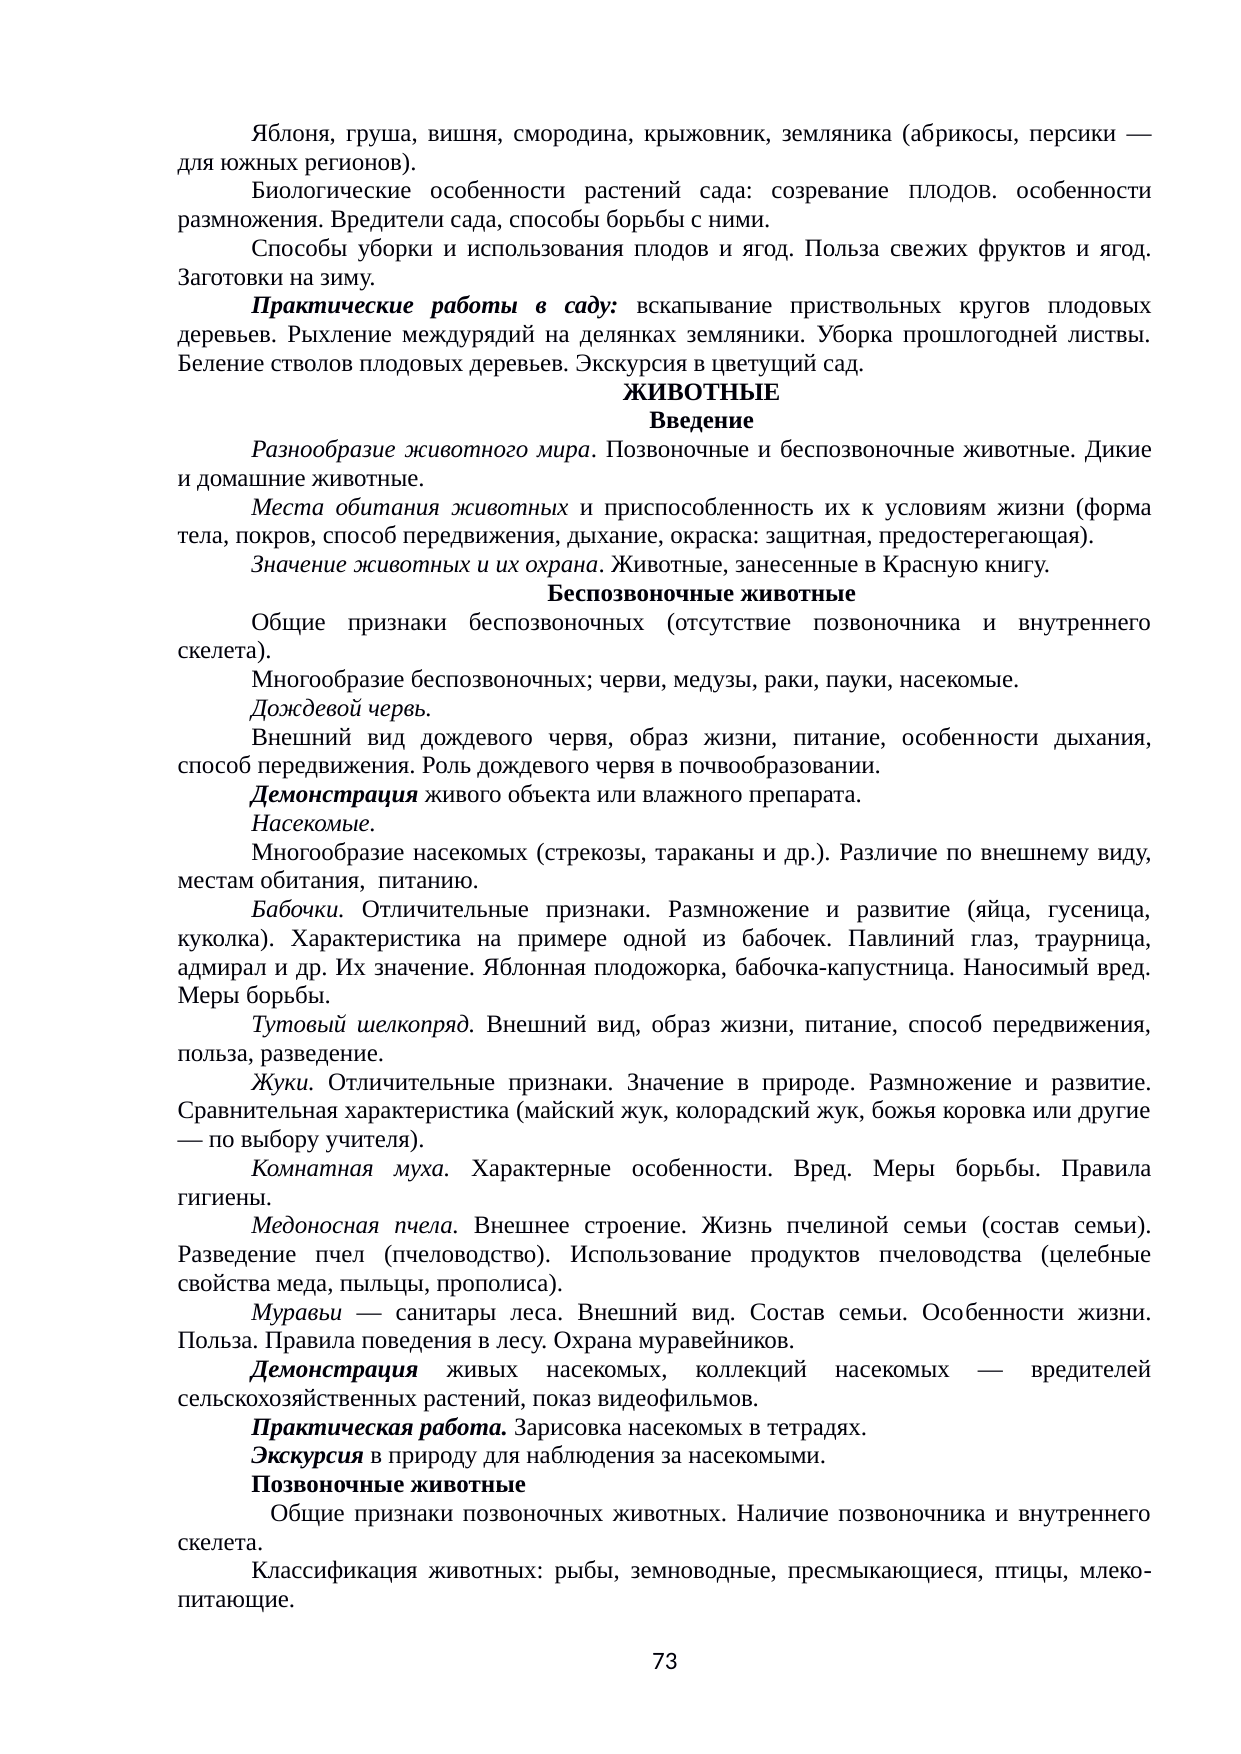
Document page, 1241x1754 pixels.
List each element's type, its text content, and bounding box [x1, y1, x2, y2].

text Жуки. Отличительные признаки. Значение в природе. Размножение и развитие. Сравнительная характеристика (майский жук, колорадский жук, божья коровка или другие — по выбору учителя). [177, 1067, 1152, 1153]
text Многообразие насекомых (стрекозы, тараканы и др.). Различие по внешнему виду, местам обитания, питанию. [177, 837, 1152, 894]
text Медоносная пчела. Внешнее строение. Жизнь пчелиной семьи (состав семьи). Разведение пчел (пчеловодство). Использование продуктов пчеловодства (целебные свойства меда, пыльцы, прополиса). [177, 1211, 1152, 1297]
text ЖИВОТНЫЕ [177, 377, 1152, 406]
text Демонстрация живого объекта или влажного препарата. [177, 779, 1152, 808]
text Введение [177, 406, 1152, 434]
text Демонстрация живых насекомых, коллекций насекомых — вредителей сельскохозяйственных растений, показ видеофильмов. [177, 1354, 1152, 1412]
text Практическая работа. Зарисовка насекомых в тетрадях. [177, 1412, 1152, 1441]
text Насекомые. [177, 808, 1152, 837]
text Общие признаки позвоночных животных. Наличие позвоночника и внутреннего скелета. [177, 1498, 1152, 1556]
text Биологические особенности растений сада: созревание плодов. особенности размножения. Вредители сада, способы борьбы с ними. [177, 176, 1152, 233]
text Способы уборки и использования плодов и ягод. Польза свежих фруктов и ягод. Заготовки на зиму. [177, 233, 1152, 291]
text Практические работы в саду: вскапывание приствольных кругов плодовых деревьев. Рыхление междурядий на делянках земляники. Уборка прошлогодней листвы. Беление стволов плодовых деревьев. Экскурсия в цветущий сад. [177, 291, 1152, 377]
text Комнатная муха. Характерные особенности. Вред. Меры борьбы. Правила гигиены. [177, 1153, 1152, 1211]
text Места обитания животных и приспособленность их к условиям жизни (форма тела, покров, способ передвижения, дыхание, окраска: защитная, предостерегающая). [177, 492, 1152, 549]
text Значение животных и их охрана. Животные, занесенные в Красную книгу. [177, 549, 1152, 578]
text Муравьи — санитары леса. Внешний вид. Состав семьи. Особенности жизни. Польза. Правила поведения в лесу. Охрана муравейников. [177, 1297, 1152, 1354]
text Дождевой червь. [177, 693, 1152, 722]
text Классификация животных: рыбы, земноводные, пресмыкающиеся, птицы, млекопитающие. [177, 1556, 1152, 1613]
text Позвоночные животные [177, 1469, 1152, 1498]
text Яблоня, груша, вишня, смородина, крыжовник, земляника (абрикосы, персики — для южных регионов). [177, 118, 1152, 176]
text Многообразие беспозвоночных; черви, медузы, раки, пауки, насекомые. [177, 664, 1152, 693]
text Беспозвоночные животные [177, 578, 1152, 607]
text Внешний вид дождевого червя, образ жизни, питание, особенности дыхания, способ передвижения. Роль дождевого червя в почвообразовании. [177, 722, 1152, 779]
text Разнообразие животного мира. Позвоночные и беспозвоночные животные. Дикие и домашние животные. [177, 434, 1152, 492]
text Тутовый шелкопряд. Внешний вид, образ жизни, питание, способ передвижения, польза, разведение. [177, 1009, 1152, 1067]
text Экскурсия в природу для наблюдения за насекомыми. [177, 1441, 1152, 1469]
text Бабочки. Отличительные признаки. Размножение и развитие (яйца, гусеница, куколка). Характеристика на примере одной из бабочек. Павлиний глаз, траурница, адмирал и др. Их значение. Яблонная плодожорка, бабочка-капустница. Наносимый вред. Меры борьбы. [177, 894, 1152, 1009]
text Общие признаки беспозвоночных (отсутствие позвоночника и внутреннего скелета). [177, 607, 1152, 664]
